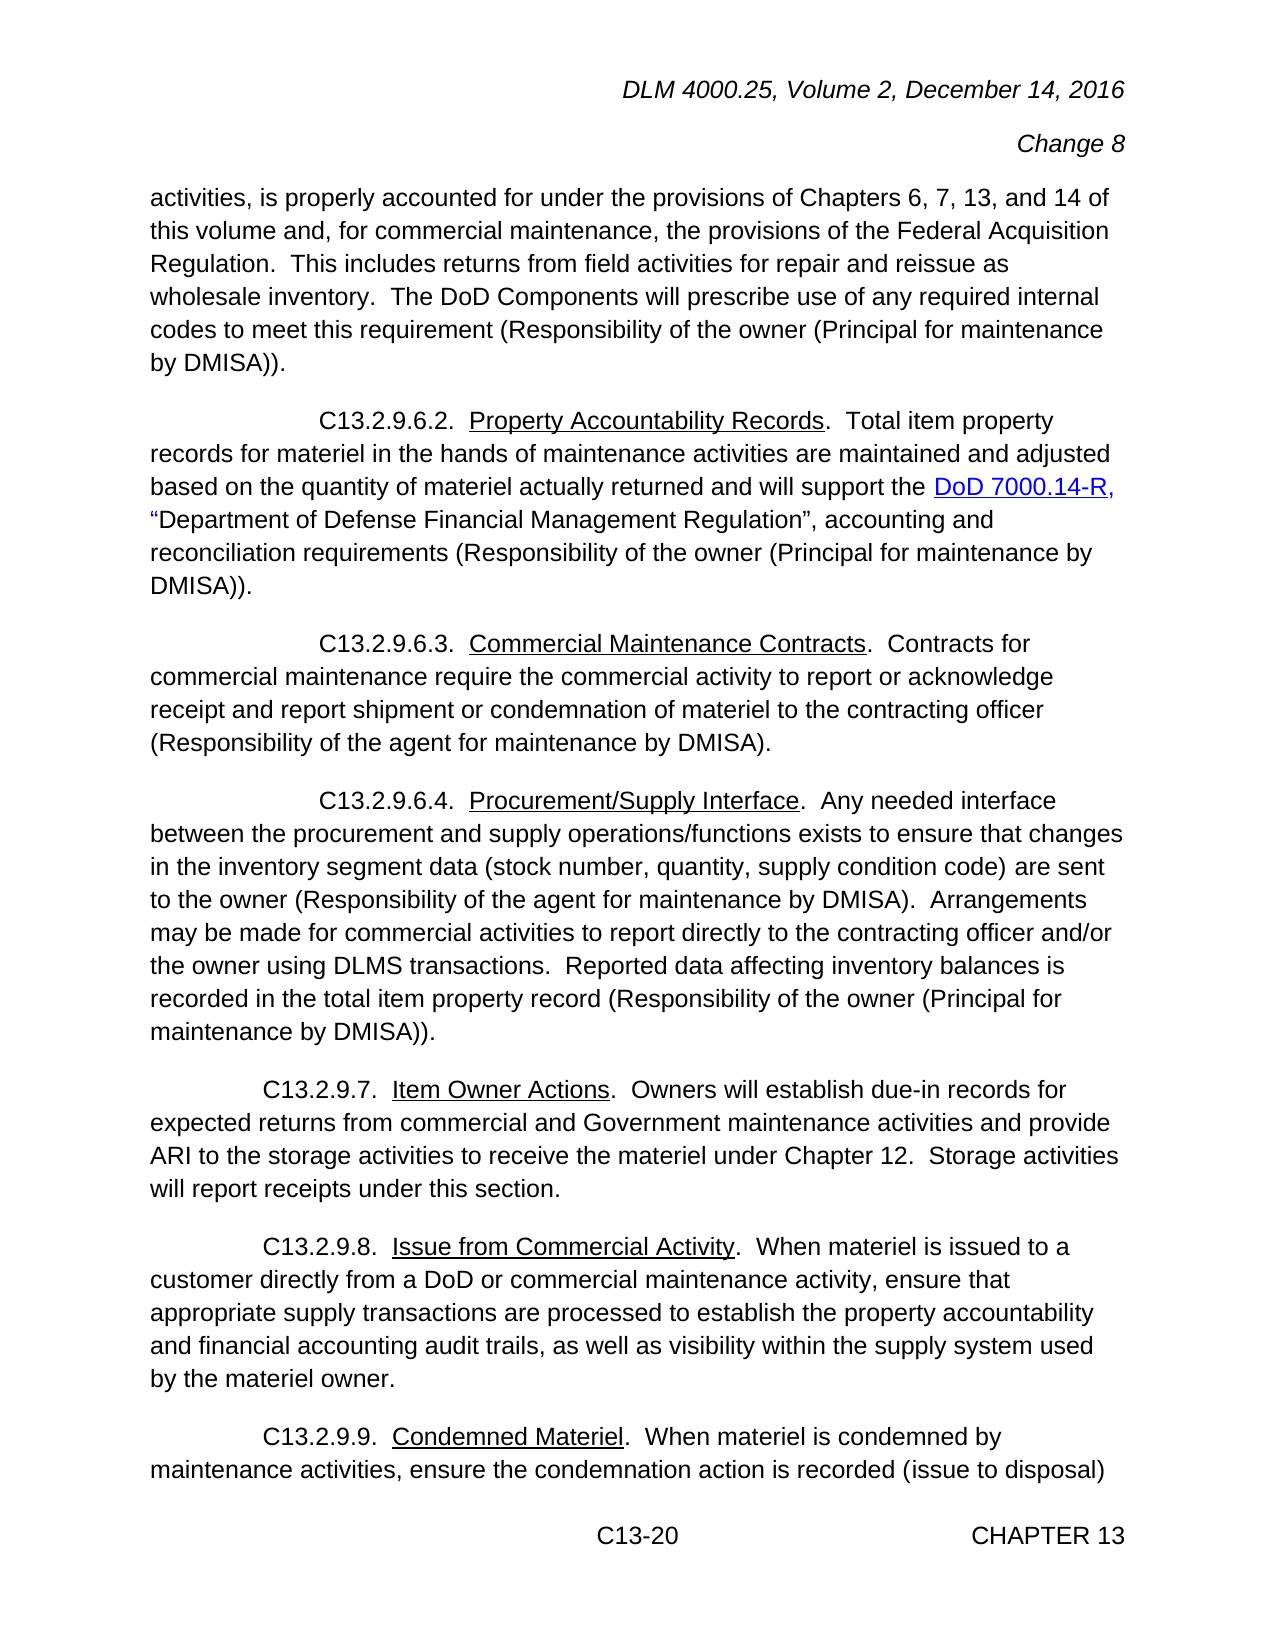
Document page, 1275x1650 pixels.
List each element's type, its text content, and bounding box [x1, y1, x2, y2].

text C13.2.9.6.2. Property Accountability Records. Total item property records for materiel in the hands of maintenance activities are maintained and adjusted based on the quantity of materiel actually returned and will support the DoD 7000.14-R, “Department of Defense Financial Management Regulation”, accounting and reconciliation requirements (Responsibility of the owner (Principal for maintenance by DMISA)). [150, 406, 1125, 600]
text C13.2.9.6.4. Procurement/Supply Interface. Any needed interface between the procurement and supply operations/functions exists to ensure that changes in the inventory segment data (stock number, quantity, supply condition code) are sent to the owner (Responsibility of the agent for maintenance by DMISA). Arrangements may be made for commercial activities to report directly to the contracting officer and/or the owner using DLMS transactions. Reported data affecting inventory balances is recorded in the total item property record (Responsibility of the owner (Principal for maintenance by DMISA)). [150, 786, 1125, 1046]
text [150, 183, 1125, 377]
text C13.2.9.6.3. Commercial Maintenance Contracts. Contracts for commercial maintenance require the commercial activity to report or acknowledge receipt and report shipment or condemnation of materiel to the contracting officer (Responsibility of the agent for maintenance by DMISA). [150, 629, 1125, 757]
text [150, 1422, 1125, 1484]
text C13.2.9.7. Item Owner Actions. Owners will establish due-in records for expected returns from commercial and Government maintenance activities and provide ARI to the storage activities to receive the materiel under Chapter 12. Storage activities will report receipts under this section. [150, 1075, 1125, 1203]
text C13.2.9.8. Issue from Commercial Activity. When materiel is issued to a customer directly from a DoD or commercial maintenance activity, ensure that appropriate supply transactions are processed to establish the property accountability and financial accounting audit trails, as well as visibility within the supply system used by the materiel owner. [150, 1232, 1125, 1393]
